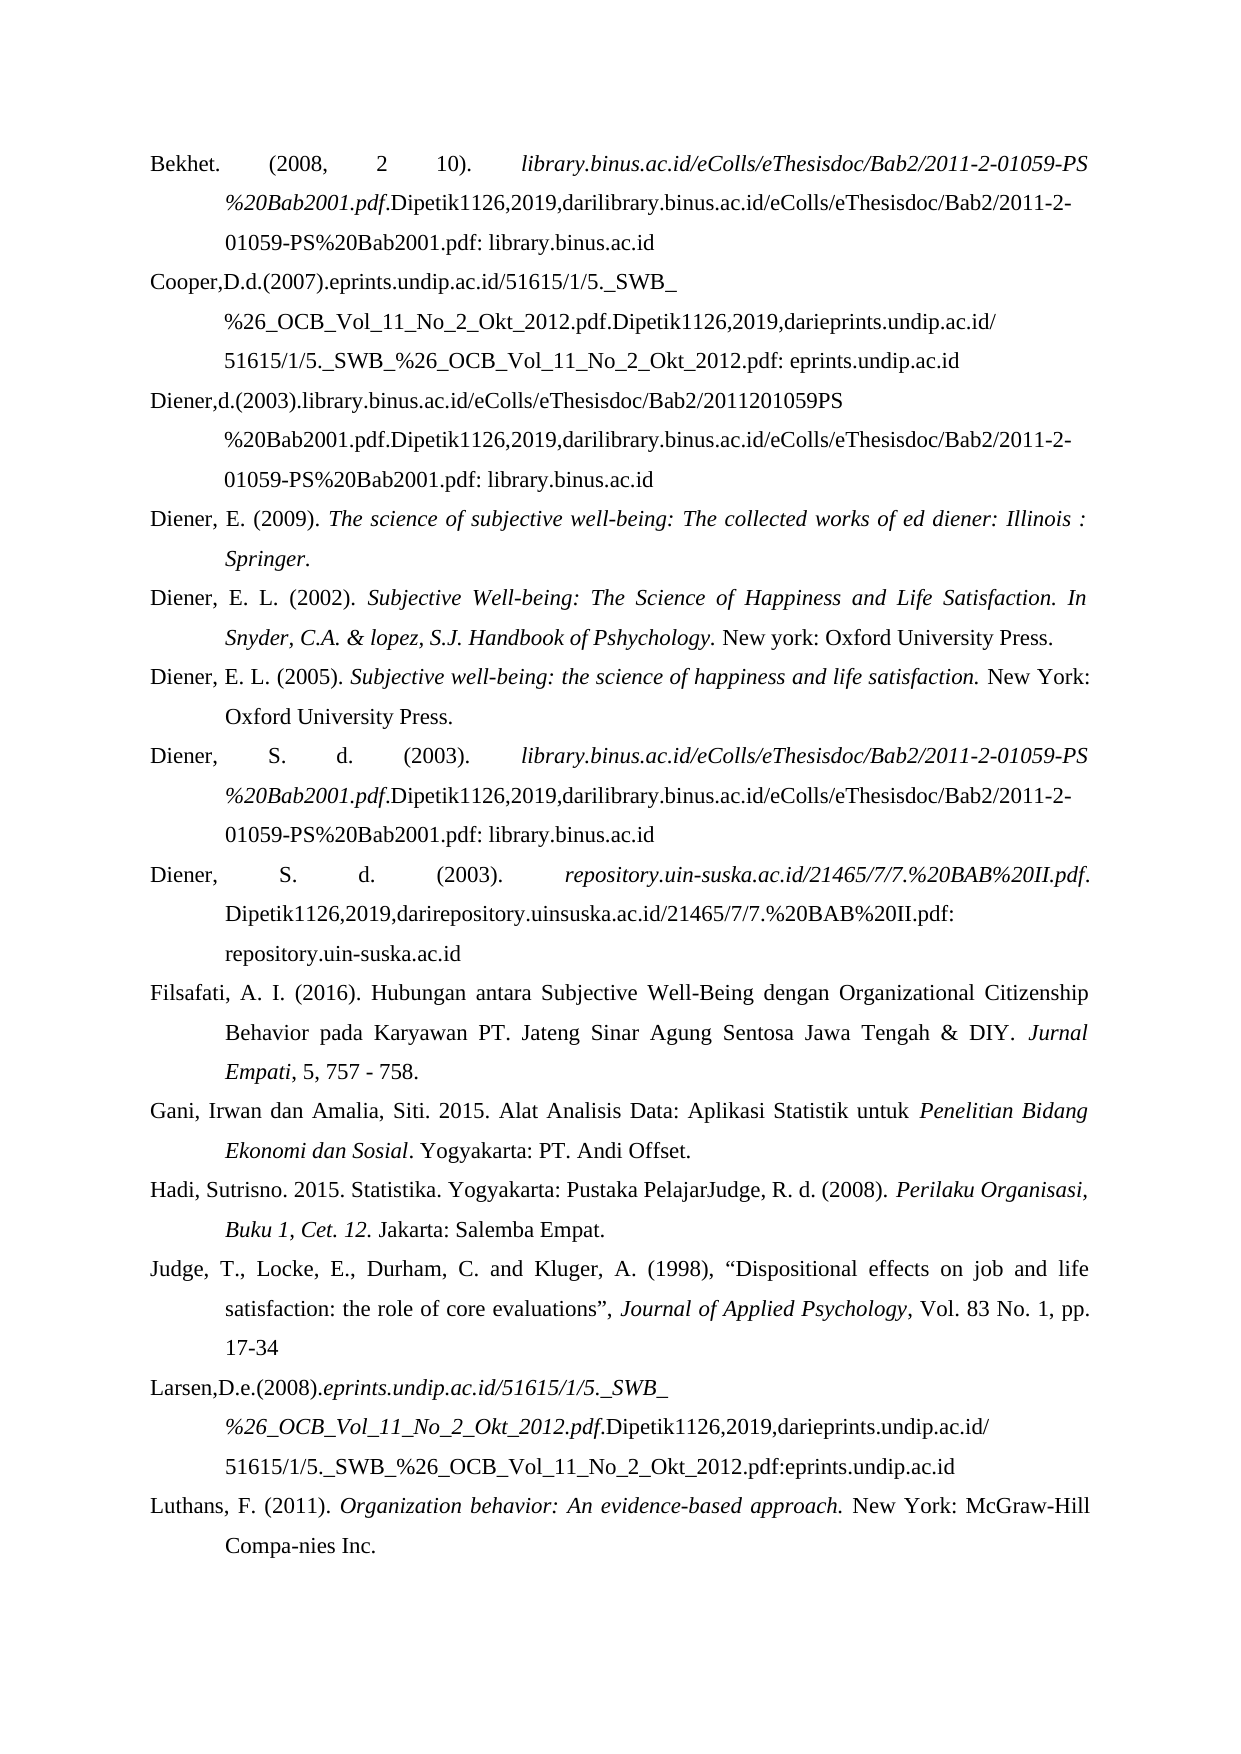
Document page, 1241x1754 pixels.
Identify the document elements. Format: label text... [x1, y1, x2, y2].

text Diener, E. L. (2005). Subjective well-being: the science of happiness and life satisfaction. New York: Oxford University Press. [150, 663, 1090, 729]
text Cooper,D.d.(2007).eprints.undip.ac.id/51615/1/5._SWB_%26_OCB_Vol_11_No_2_Okt_2012.pdf.Dipetik1126,2019,darieprints.undip.ac.id/51615/1/5._SWB_%26_OCB_Vol_11_No_2_Okt_2012.pdf: eprints.undip.ac.id [150, 268, 1090, 374]
text Larsen,D.e.(2008).eprints.undip.ac.id/51615/1/5._SWB_%26_OCB_Vol_11_No_2_Okt_2012.pdf.Dipetik1126,2019,darieprints.undip.ac.id/51615/1/5._SWB_%26_OCB_Vol_11_No_2_Okt_2012.pdf:eprints.undip.ac.id [150, 1374, 1090, 1479]
text Gani, Irwan dan Amalia, Siti. 2015. Alat Analisis Data: Aplikasi Statistik untuk Penelitian Bidang Ekonomi dan Sosial. Yogyakarta: PT. Andi Offset. [150, 1097, 1090, 1163]
text Diener, S. d. (2003). library.binus.ac.id/eColls/eThesisdoc/Bab2/2011-2-01059-PS%20Bab2001.pdf.Dipetik1126,2019,darilibrary.binus.ac.id/eColls/eThesisdoc/Bab2/2011-2-01059-PS%20Bab2001.pdf: library.binus.ac.id [150, 742, 1090, 847]
text Diener,d.(2003).library.binus.ac.id/eColls/eThesisdoc/Bab2/2011201059PS%20Bab2001.pdf.Dipetik1126,2019,darilibrary.binus.ac.id/eColls/eThesisdoc/Bab2/2011-2-01059-PS%20Bab2001.pdf: library.binus.ac.id [150, 387, 1090, 492]
text Bekhet. (2008, 2 10). library.binus.ac.id/eColls/eThesisdoc/Bab2/2011-2-01059-PS%20Bab2001.pdf.Dipetik1126,2019,darilibrary.binus.ac.id/eColls/eThesisdoc/Bab2/2011-2-01059-PS%20Bab2001.pdf: library.binus.ac.id [150, 150, 1090, 255]
text Diener, E. (2009). The science of subjective well-being: The collected works of ed diener: Illinois : Springer. [150, 505, 1090, 571]
text Diener, E. L. (2002). Subjective Well-being: The Science of Happiness and Life Satisfaction. In Snyder, C.A. & lopez, S.J. Handbook of Pshychology. New york: Oxford University Press. [150, 584, 1090, 650]
text Judge, T., Locke, E., Durham, C. and Kluger, A. (1998), “Dispositional effects on job and life satisfaction: the role of core evaluations”, Journal of Applied Psychology, Vol. 83 No. 1, pp. 17-34 [150, 1255, 1090, 1361]
text Filsafati, A. I. (2016). Hubungan antara Subjective Well-Being dengan Organizational Citizenship Behavior pada Karyawan PT. Jateng Sinar Agung Sentosa Jawa Tengah & DIY. Jurnal Empati, 5, 757 - 758. [150, 979, 1090, 1084]
text Luthans, F. (2011). Organization behavior: An evidence-based approach. New York: McGraw-Hill Compa-nies Inc. [150, 1492, 1090, 1558]
text Diener, S. d. (2003). repository.uin-suska.ac.id/21465/7/7.%20BAB%20II.pdf. Dipetik1126,2019,darirepository.uinsuska.ac.id/21465/7/7.%20BAB%20II.pdf: repository.uin-suska.ac.id [150, 861, 1090, 966]
text Hadi, Sutrisno. 2015. Statistika. Yogyakarta: Pustaka PelajarJudge, R. d. (2008). Perilaku Organisasi, Buku 1, Cet. 12. Jakarta: Salemba Empat. [150, 1176, 1090, 1242]
